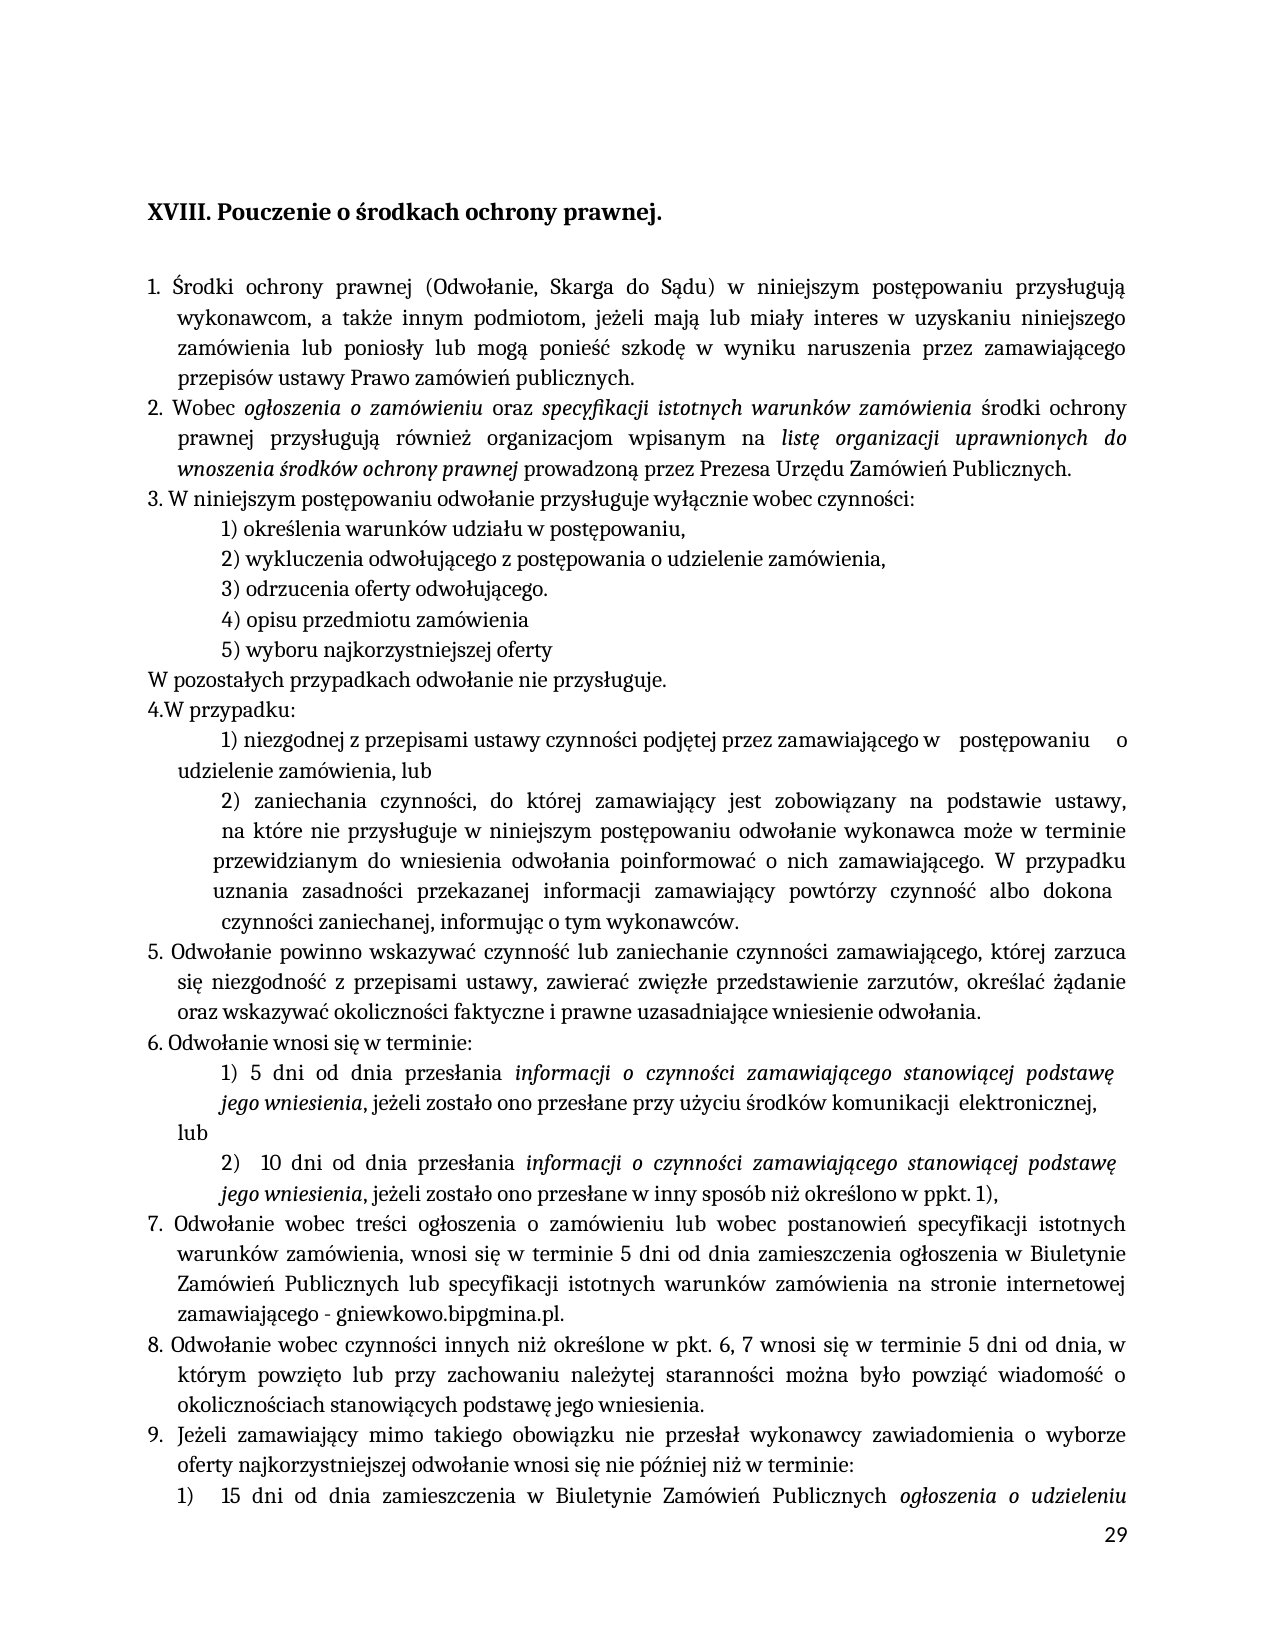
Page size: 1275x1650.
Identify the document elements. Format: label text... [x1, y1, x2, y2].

text 5. Odwołanie powinno wskazywać czynność lub zaniechanie czynności zamawiającego, której zarzuca się niezgodność z przepisami ustawy, zawierać zwięzłe przedstawienie zarzutów, określać żądanie oraz wskazywać okoliczności faktyczne i prawne uzasadniające wniesienie odwołania. [148, 939, 1127, 1025]
text 2) zaniechania czynności, do której zamawiający jest zobowiązany na podstawie ustawy, na które nie przysługuje w niniejszym postępowaniu odwołanie wykonawca może w terminie przewidzianym do wniesienia odwołania poinformować o nich zamawiającego. W przypadku uznania zasadności przekazanej informacji zamawiający powtórzy czynność albo dokona czynności zaniechanej, informując o tym wykonawców. [148, 788, 1127, 935]
subtitle XVIII. Pouczenie o środkach ochrony prawnej. [148, 198, 1127, 227]
text 1) 5 dni od dnia przesłania informacji o czynności zamawiającego stanowiącej podstawę jego wniesienia, jeżeli zostało ono przesłane przy użyciu środków komunikacji elektronicznej, lub [148, 1059, 1127, 1146]
text 4.W przypadku: [148, 697, 1127, 723]
text 8. Odwołanie wobec czynności innych niż określone w pkt. 6, 7 wnosi się w terminie 5 dni od dnia, w którym powzięto lub przy zachowaniu należytej staranności można było powziąć wiadomość o okolicznościach stanowiących podstawę jego wniesienia. [148, 1331, 1127, 1418]
text 1) określenia warunków udziału w postępowaniu, [148, 516, 1127, 542]
text 5) wyboru najkorzystniejszej oferty [148, 637, 1127, 663]
text 7. Odwołanie wobec treści ogłoszenia o zamówieniu lub wobec postanowień specyfikacji istotnych warunków zamówienia, wnosi się w terminie 5 dni od dnia zamieszczenia ogłoszenia w Biuletynie Zamówień Publicznych lub specyfikacji istotnych warunków zamówienia na stronie internetowej zamawiającego - gniewkowo.bipgmina.pl. [148, 1211, 1127, 1327]
text 2) 10 dni od dnia przesłania informacji o czynności zamawiającego stanowiącej podstawę jego wniesienia, jeżeli zostało ono przesłane w inny sposób niż określono w ppkt. 1), [148, 1150, 1127, 1207]
text 3) odrzucenia oferty odwołującego. [148, 576, 1127, 602]
text 3. W niniejszym postępowaniu odwołanie przysługuje wyłącznie wobec czynności: [148, 486, 1127, 512]
text 2. Wobec ogłoszenia o zamówieniu oraz specyfikacji istotnych warunków zamówienia środki ochrony prawnej przysługują również organizacjom wpisanym na listę organizacji uprawnionych do wnoszenia środków ochrony prawnej prowadzoną przez Prezesa Urzędu Zamówień Publicznych. [148, 395, 1127, 482]
text 6. Odwołanie wnosi się w terminie: [148, 1029, 1127, 1056]
text 9. Jeżeli zamawiający mimo takiego obowiązku nie przesłał wykonawcy zawiadomienia o wyborze oferty najkorzystniejszej odwołanie wnosi się nie później niż w terminie: [148, 1422, 1127, 1478]
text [148, 1482, 1127, 1509]
text W pozostałych przypadkach odwołanie nie przysługuje. [148, 667, 1127, 693]
text 4) opisu przedmiotu zamówienia [148, 606, 1127, 633]
text 2) wykluczenia odwołującego z postępowania o udzielenie zamówienia, [148, 546, 1127, 572]
text 1. Środki ochrony prawnej (Odwołanie, Skarga do Sądu) w niniejszym postępowaniu przysługują wykonawcom, a także innym podmiotom, jeżeli mają lub miały interes w uzyskaniu niniejszego zamówienia lub poniosły lub mogą ponieść szkodę w wyniku naruszenia przez zamawiającego przepisów ustawy Prawo zamówień publicznych. [148, 274, 1127, 391]
text 1) niezgodnej z przepisami ustawy czynności podjętej przez zamawiającego w postępowaniu o udzielenie zamówienia, lub [148, 727, 1127, 784]
